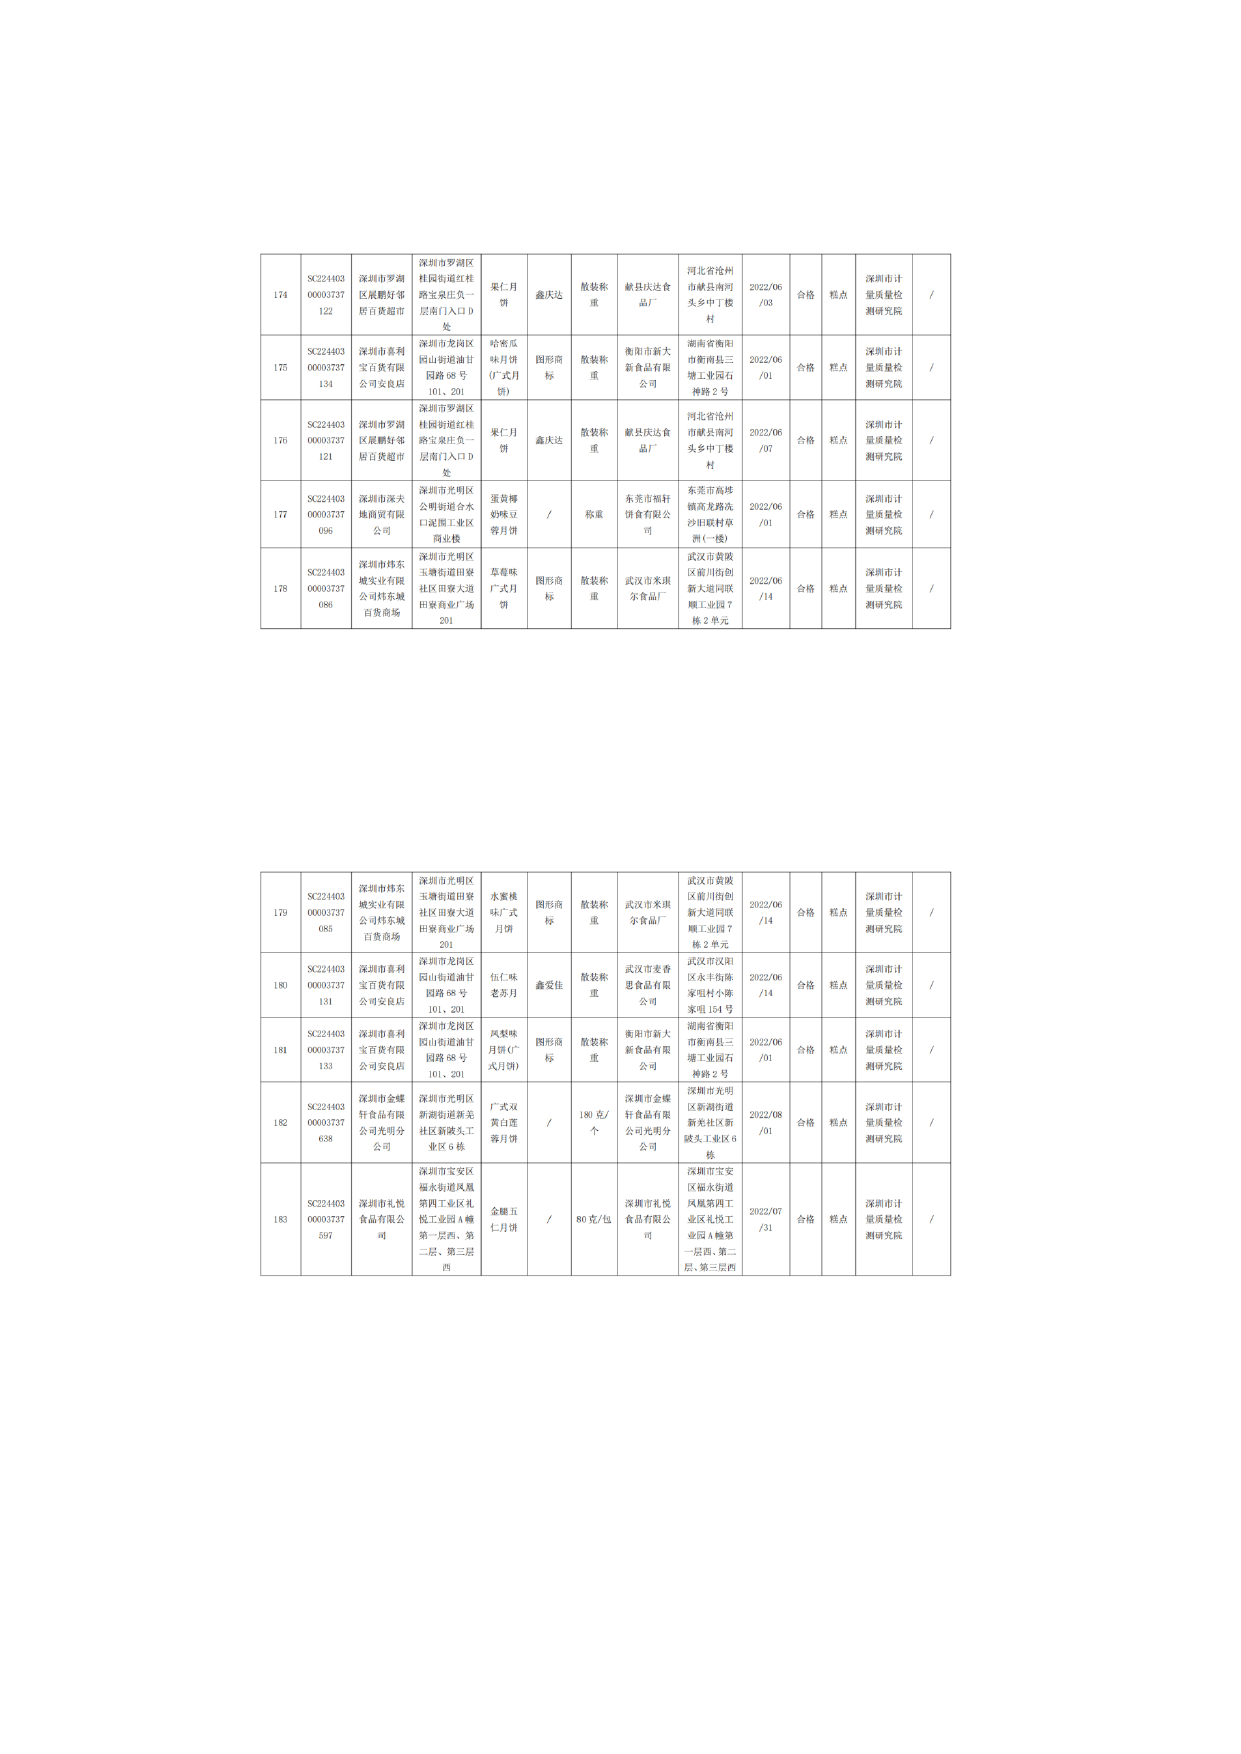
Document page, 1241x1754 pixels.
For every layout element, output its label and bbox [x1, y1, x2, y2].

picture [187, 779, 1053, 1391]
picture [187, 162, 1053, 774]
